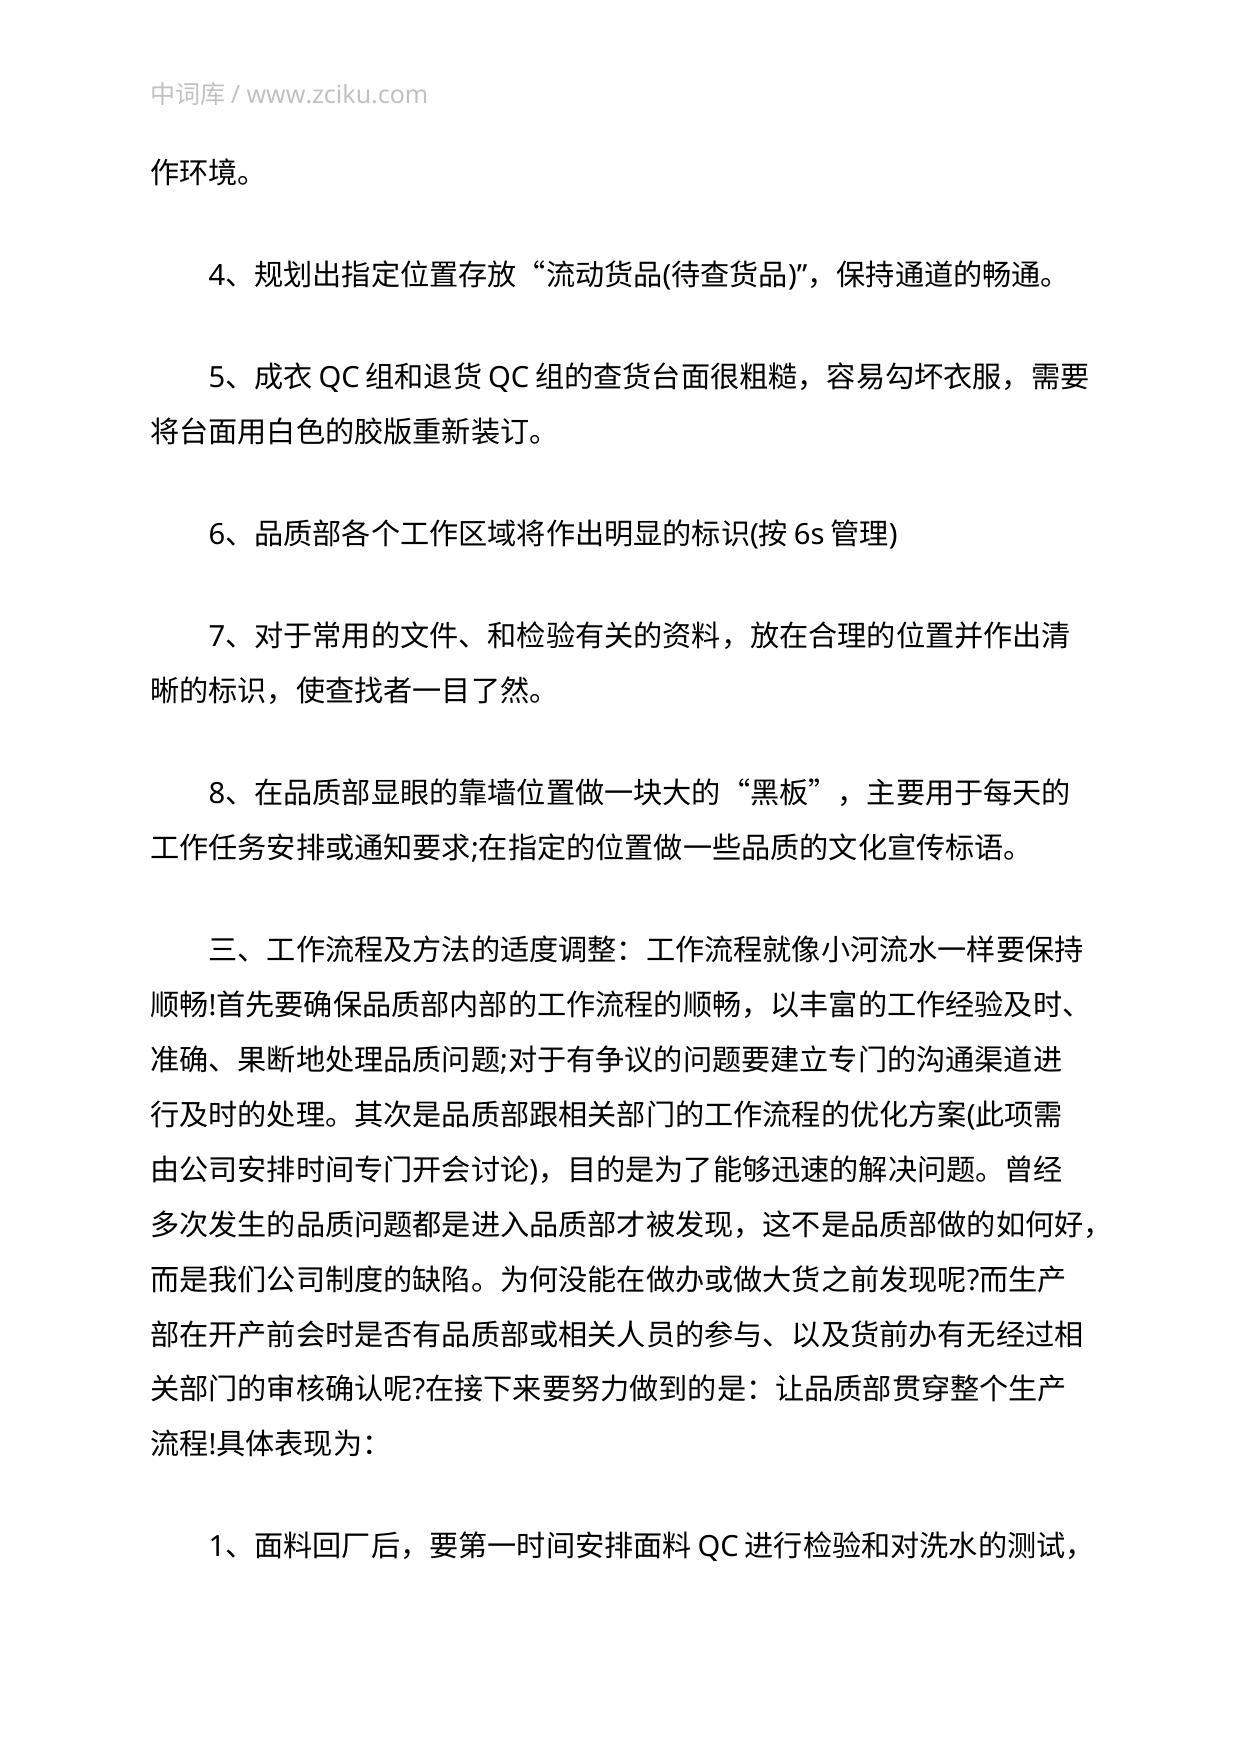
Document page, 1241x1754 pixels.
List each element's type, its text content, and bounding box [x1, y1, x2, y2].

text 三、工作流程及方法的适度调整：工作流程就像小河流水一样要保持顺畅!首先要确保品质部内部的工作流程的顺畅，以丰富的工作经验及时、准确、果断地处理品质问题;对于有争议的问题要建立专门的沟通渠道进行及时的处理。其次是品质部跟相关部门的工作流程的优化方案(此项需由公司安排时间专门开会讨论)，目的是为了能够迅速的解决问题。曾经多次发生的品质问题都是进入品质部才被发现，这不是品质部做的如何好，而是我们公司制度的缺陷。为何没能在做办或做大货之前发现呢?而生产部在开产前会时是否有品质部或相关人员的参与、以及货前办有无经过相关部门的审核确认呢?在接下来要努力做到的是：让品质部贯穿整个生产流程!具体表现为： [150, 926, 1090, 1463]
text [150, 150, 1090, 192]
text 6、品质部各个工作区域将作出明显的标识(按6s管理) [150, 511, 1090, 553]
text 5、成衣QC组和退货QC组的查货台面很粗糙，容易勾坏衣服，需要将台面用白色的胶版重新装订。 [150, 354, 1090, 451]
text 8、在品质部显眼的靠墙位置做一块大的“黑板”，主要用于每天的工作任务安排或通知要求;在指定的位置做一些品质的文化宣传标语。 [150, 769, 1090, 867]
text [150, 1523, 1090, 1565]
text 4、规划出指定位置存放“流动货品(待查货品)”，保持通道的畅通。 [150, 252, 1090, 294]
text 7、对于常用的文件、和检验有关的资料，放在合理的位置并作出清晰的标识，使查找者一目了然。 [150, 612, 1090, 710]
